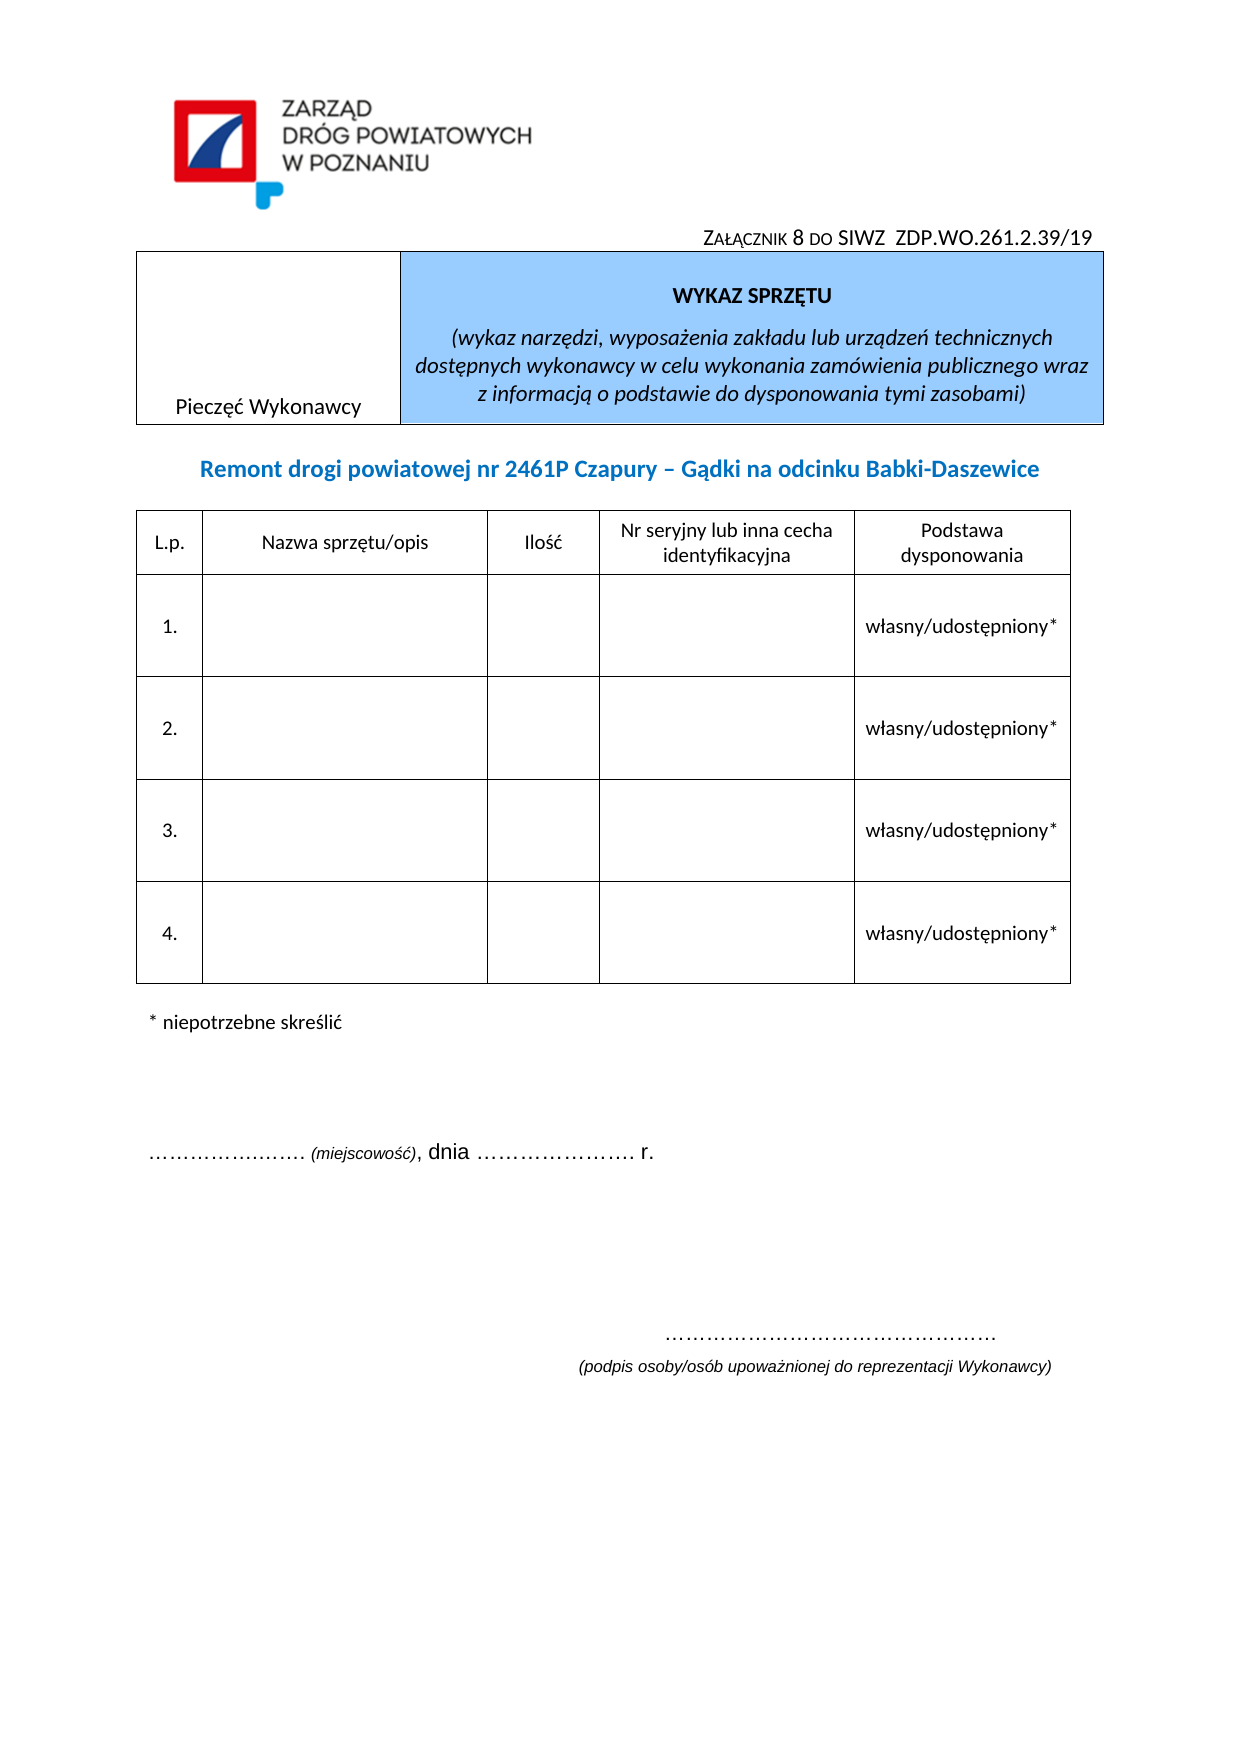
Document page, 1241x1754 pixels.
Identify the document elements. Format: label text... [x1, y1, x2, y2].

table_cell 4. [137, 882, 202, 983]
text Remont drogi powiatowej nr 2461P Czapury – Gądki na odcinku Babki-Daszewice [148, 454, 1093, 484]
table_cell [203, 677, 487, 778]
table_cell 2. [137, 677, 202, 778]
table_cell własny/udostępniony* [855, 677, 1070, 778]
table_cell [600, 677, 854, 778]
table_cell [600, 575, 854, 676]
table_cell [203, 882, 487, 983]
text …………….……. (miejscowość), dnia …………………. r. [148, 1139, 1093, 1164]
table_cell własny/udostępniony* [855, 882, 1070, 983]
table_cell [600, 882, 854, 983]
table_cell 1. [137, 575, 202, 676]
table_cell [600, 780, 854, 881]
table_header WYKAZ SPRZĘTU (wykaz narzędzi, wyposażenia zakładu lub urządzeń technicznych dostępnych wykonawcy w celu wykonania zamówienia publicznego wraz z informacją o podstawie do dysponowania tymi zasobami) [401, 252, 1103, 423]
table_cell [488, 882, 599, 983]
table_cell [203, 575, 487, 676]
table_cell własny/udostępniony* [855, 780, 1070, 881]
table_header Podstawa dysponowania [855, 511, 1070, 574]
text (podpis osoby/osób upoważnionej do reprezentacji Wykonawcy) [148, 1357, 1093, 1376]
table_cell [203, 780, 487, 881]
text Załącznik 8 do SIWZ ZDP.WO.261.2.39/19 [148, 223, 1093, 251]
text ………………………………………… [148, 1321, 1093, 1345]
table_cell własny/udostępniony* [855, 575, 1070, 676]
table_header L.p. [137, 511, 202, 574]
text * niepotrzebne skreślić [148, 1009, 1093, 1035]
table_cell 3. [137, 780, 202, 881]
table_cell [488, 780, 599, 881]
table_header Nazwa sprzętu/opis [203, 511, 487, 574]
table_cell [488, 677, 599, 778]
table_cell [488, 575, 599, 676]
table_header Ilość [488, 511, 599, 574]
table_header Pieczęć Wykonawcy [137, 252, 400, 423]
picture [147, 73, 556, 223]
table_header Nr seryjny lub inna cecha identyfikacyjna [600, 511, 854, 574]
